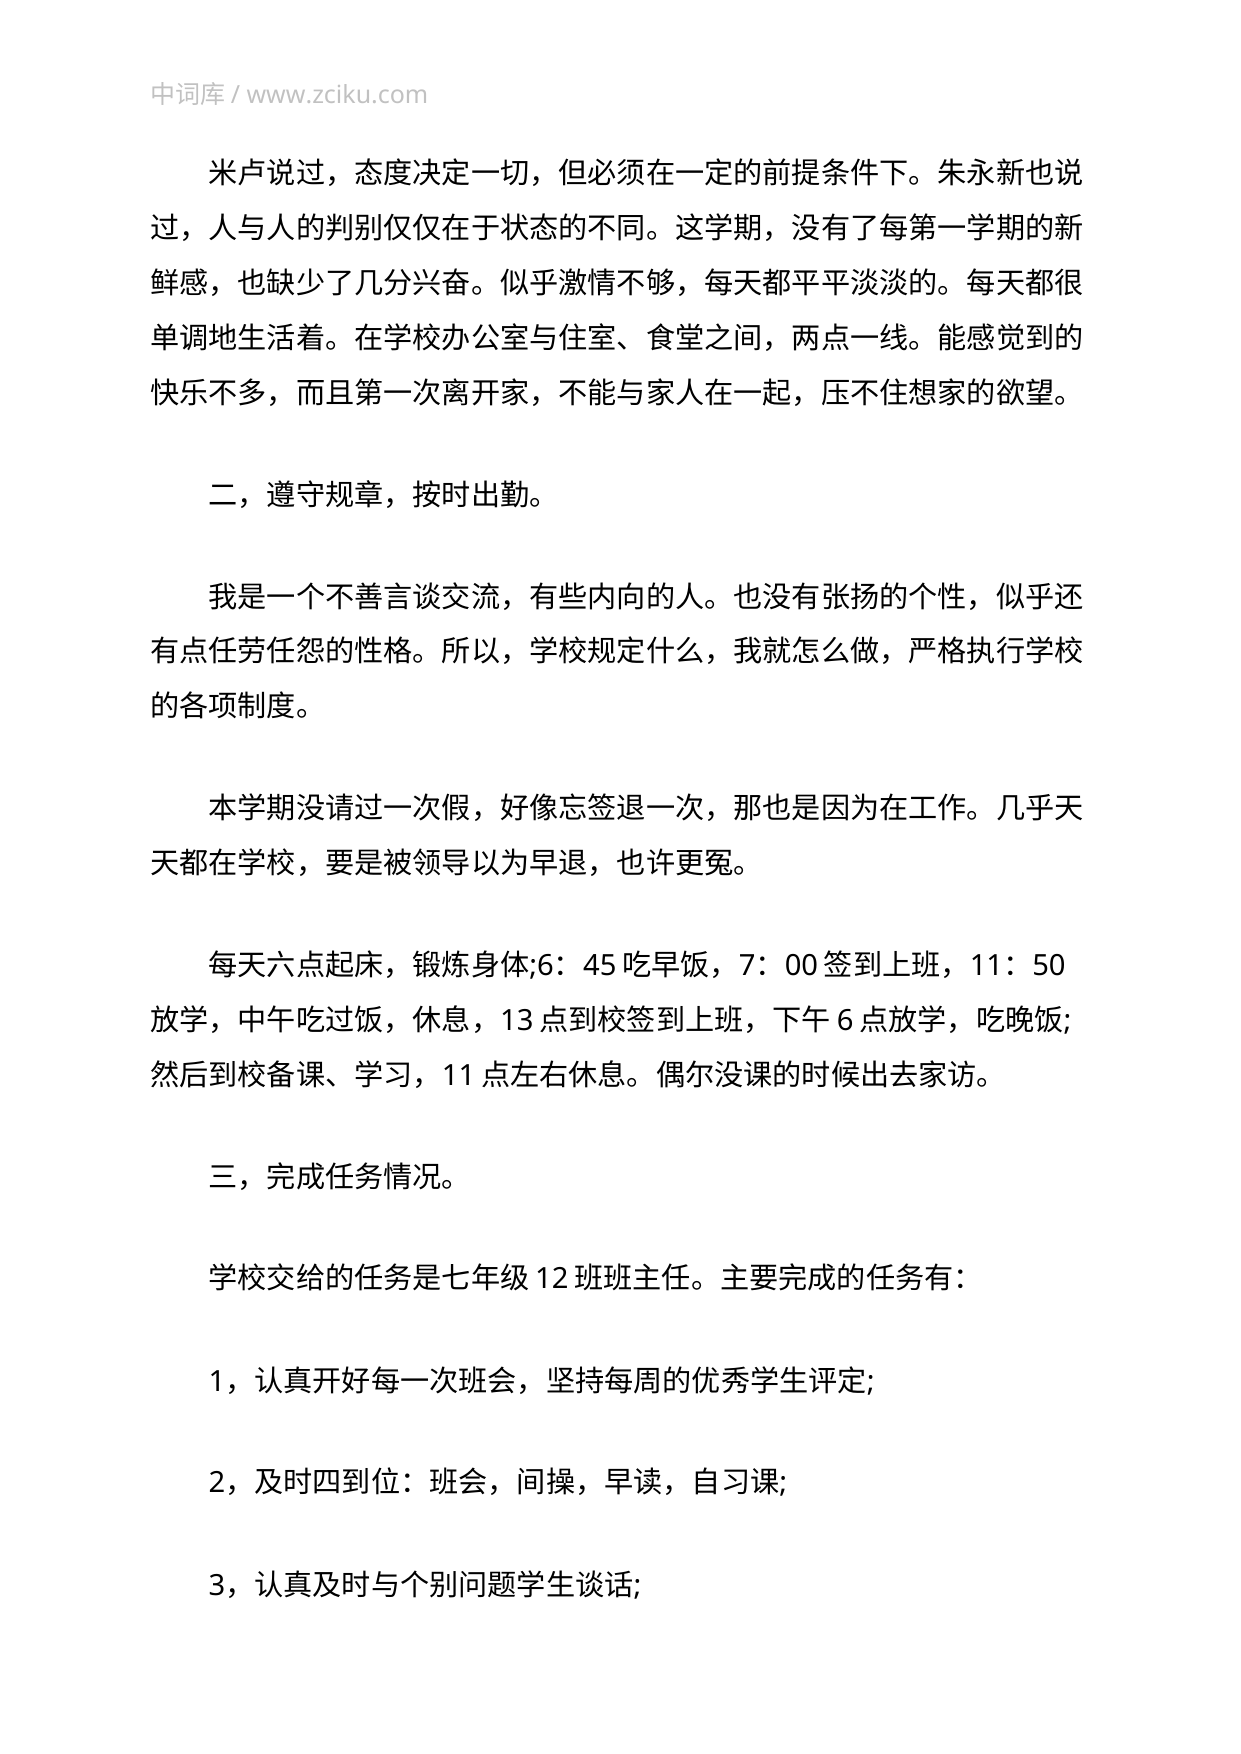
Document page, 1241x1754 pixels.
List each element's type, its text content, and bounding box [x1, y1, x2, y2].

text 本学期没请过一次假，好像忘签退一次，那也是因为在工作。几乎天天都在学校，要是被领导以为早退，也许更冤。 [150, 785, 1090, 882]
text 我是一个不善言谈交流，有些内向的人。也没有张扬的个性，似乎还有点任劳任怨的性格。所以，学校规定什么，我就怎么做，严格执行学校的各项制度。 [150, 573, 1090, 725]
text 3，认真及时与个别问题学生谈话; [150, 1561, 1090, 1603]
text 2，及时四到位：班会，间操，早读，自习课; [150, 1459, 1090, 1501]
text 1，认真开好每一次班会，坚持每周的优秀学生评定; [150, 1357, 1090, 1399]
text 三，完成任务情况。 [150, 1153, 1090, 1196]
text 二，遵守规章，按时出勤。 [150, 471, 1090, 514]
text 每天六点起床，锻炼身体;6：45吃早饭，7：00签到上班，11：50放学，中午吃过饭，休息，13点到校签到上班，下午6点放学，吃晚饭;然后到校备课、学习，11点左右休息。偶尔没课的时候出去家访。 [150, 941, 1090, 1094]
text 米卢说过，态度决定一切，但必须在一定的前提条件下。朱永新也说过，人与人的判别仅仅在于状态的不同。这学期，没有了每第一学期的新鲜感，也缺少了几分兴奋。似乎激情不够，每天都平平淡淡的。每天都很单调地生活着。在学校办公室与住室、食堂之间，两点一线。能感觉到的快乐不多，而且第一次离开家，不能与家人在一起，压不住想家的欲望。 [150, 150, 1090, 412]
text 学校交给的任务是七年级12班班主任。主要完成的任务有： [150, 1255, 1090, 1297]
